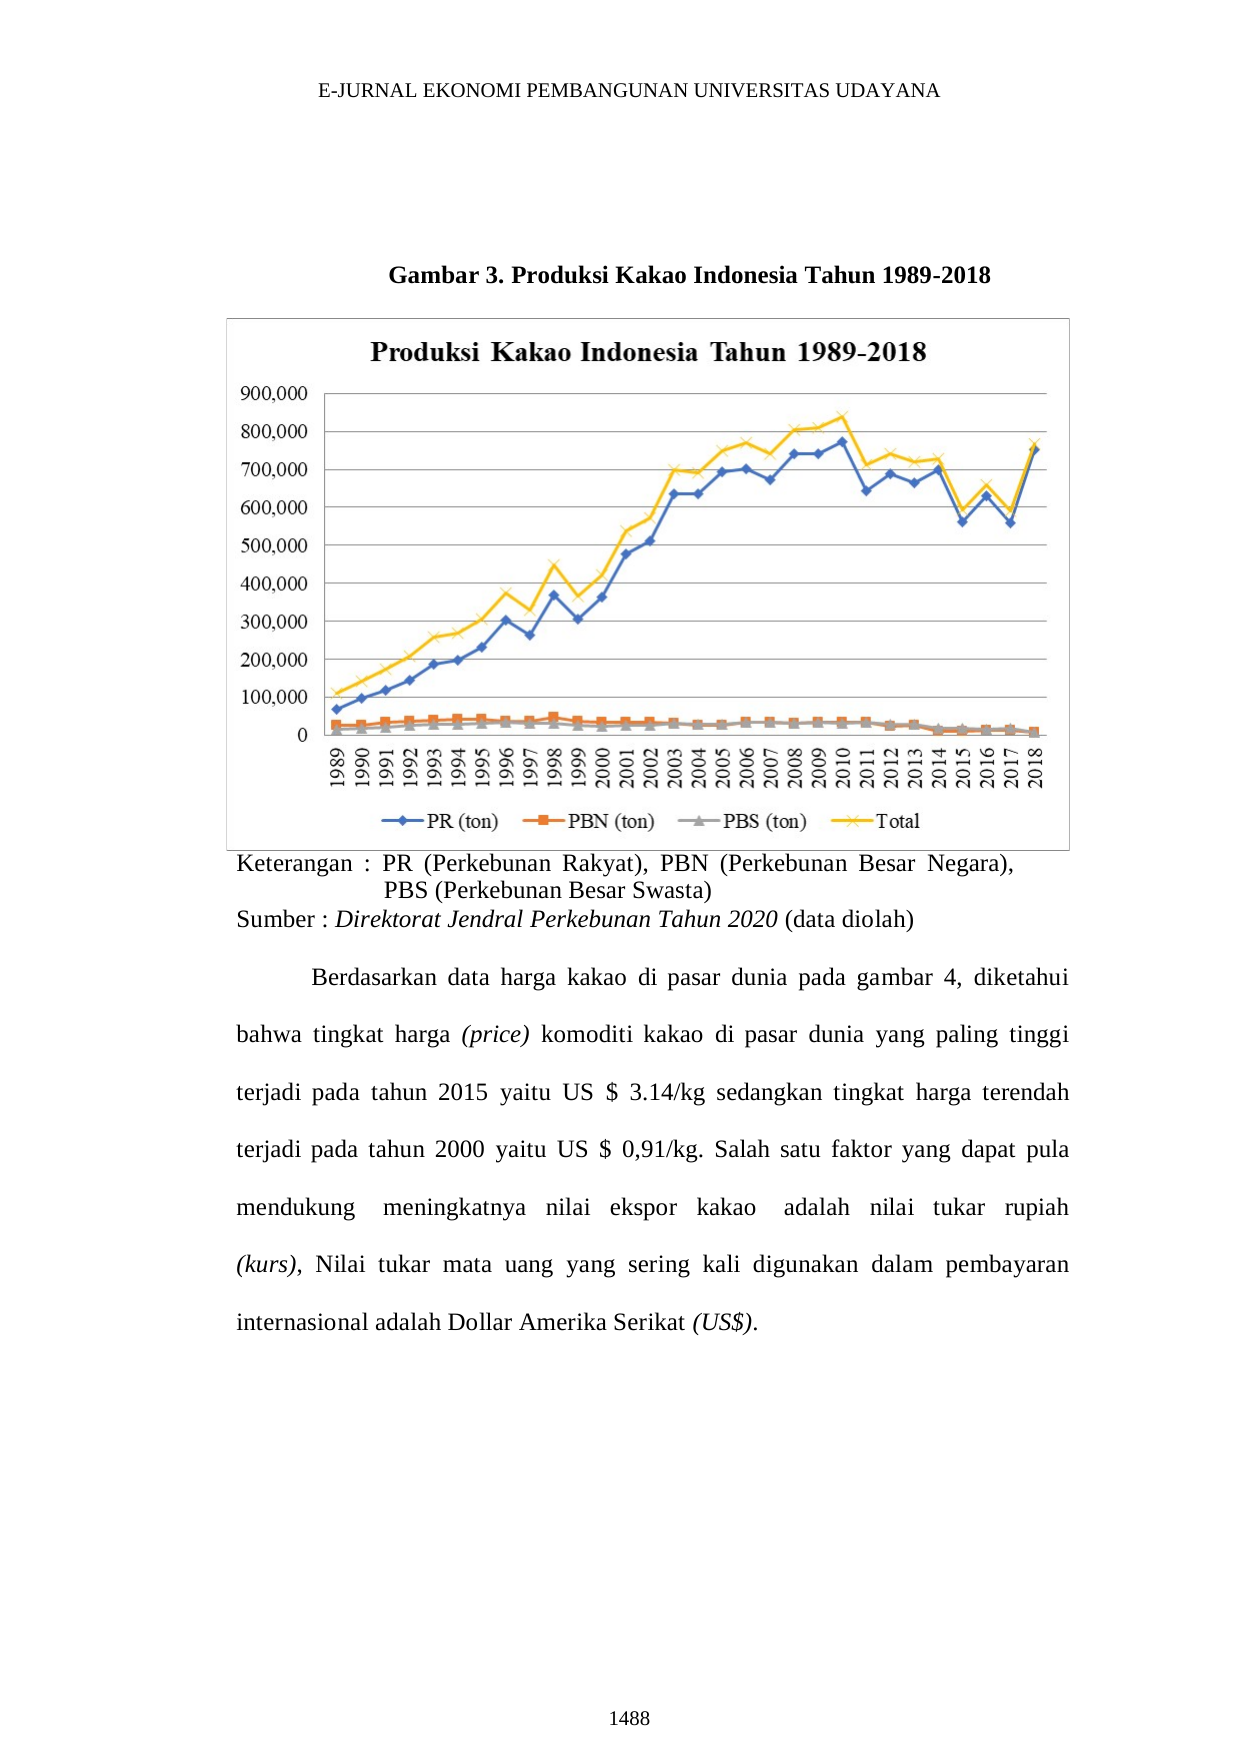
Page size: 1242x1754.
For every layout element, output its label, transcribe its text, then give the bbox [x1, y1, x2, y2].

text Berdasarkan data harga kakao di pasar dunia pada gambar 4, diketahui bahwa tingkat harga (price) komoditi kakao di pasar dunia yang paling tinggi terjadi pada tahun 2015 yaitu US $ 3.14/kg sedangkan tingkat harga terendah terjadi pada tahun 2000 yaitu US $ 0,91/kg. Salah satu faktor yang dapat pula mendukung meningkatnya nilai ekspor kakao adalah nilai tukar rupiah (kurs), Nilai tukar mata uang yang sering kali digunakan dalam pembayaran internasional adalah Dollar Amerika Serikat (US$). [236, 962, 1069, 1336]
text Gambar 3. Produksi Kakao Indonesia Tahun 1989-2018 [388, 260, 1083, 289]
text Keterangan : PR (Perkebunan Rakyat), PBN (Perkebunan Besar Negara), PBS (Perkebunan Besar Swasta) [236, 850, 1068, 904]
text Sumber : Direktorat Jendral Perkebunan Tahun 2020 (data diolah) [236, 904, 1083, 933]
picture [226, 318, 1070, 851]
